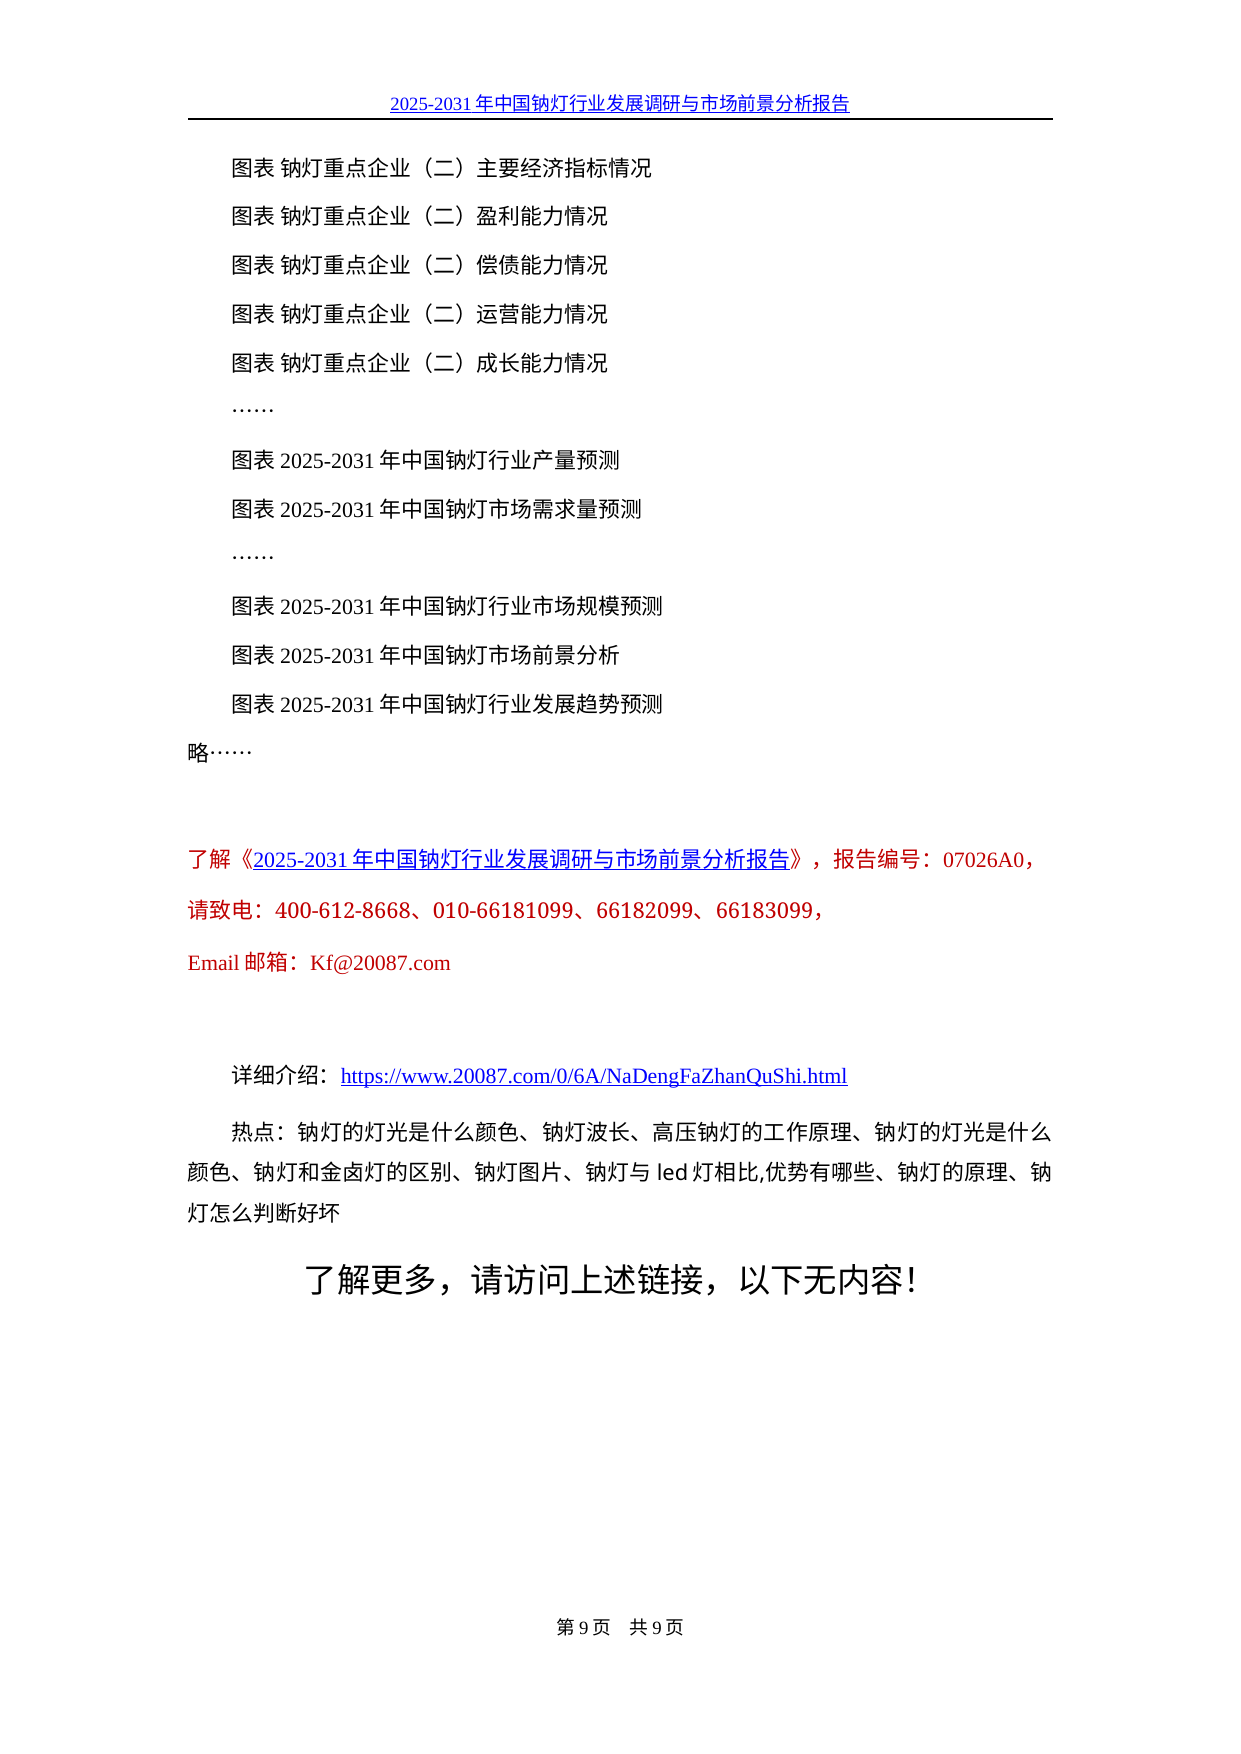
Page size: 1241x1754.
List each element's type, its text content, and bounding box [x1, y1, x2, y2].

title 了解更多，请访问上述链接，以下无内容！ [187, 1246, 1053, 1311]
text Email邮箱：Kf@20087.com [187, 945, 1053, 977]
text 详细介绍：https://www.20087.com/0/6A/NaDengFaZhanQuShi.html [187, 1058, 1053, 1090]
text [187, 150, 1053, 768]
text 请致电：400-612-8668、010-66181099、66182099、66183099， [187, 893, 1053, 926]
text 了解《2025-2031年中国钠灯行业发展调研与市场前景分析报告》，报告编号：07026A0， [187, 842, 1053, 874]
text 热点：钠灯的灯光是什么颜色、钠灯波长、高压钠灯的工作原理、钠灯的灯光是什么颜色、钠灯和金卤灯的区别、钠灯图片、钠灯与led灯相比,优势有哪些、钠灯的原理、钠灯怎么判断好坏 [187, 1114, 1053, 1228]
